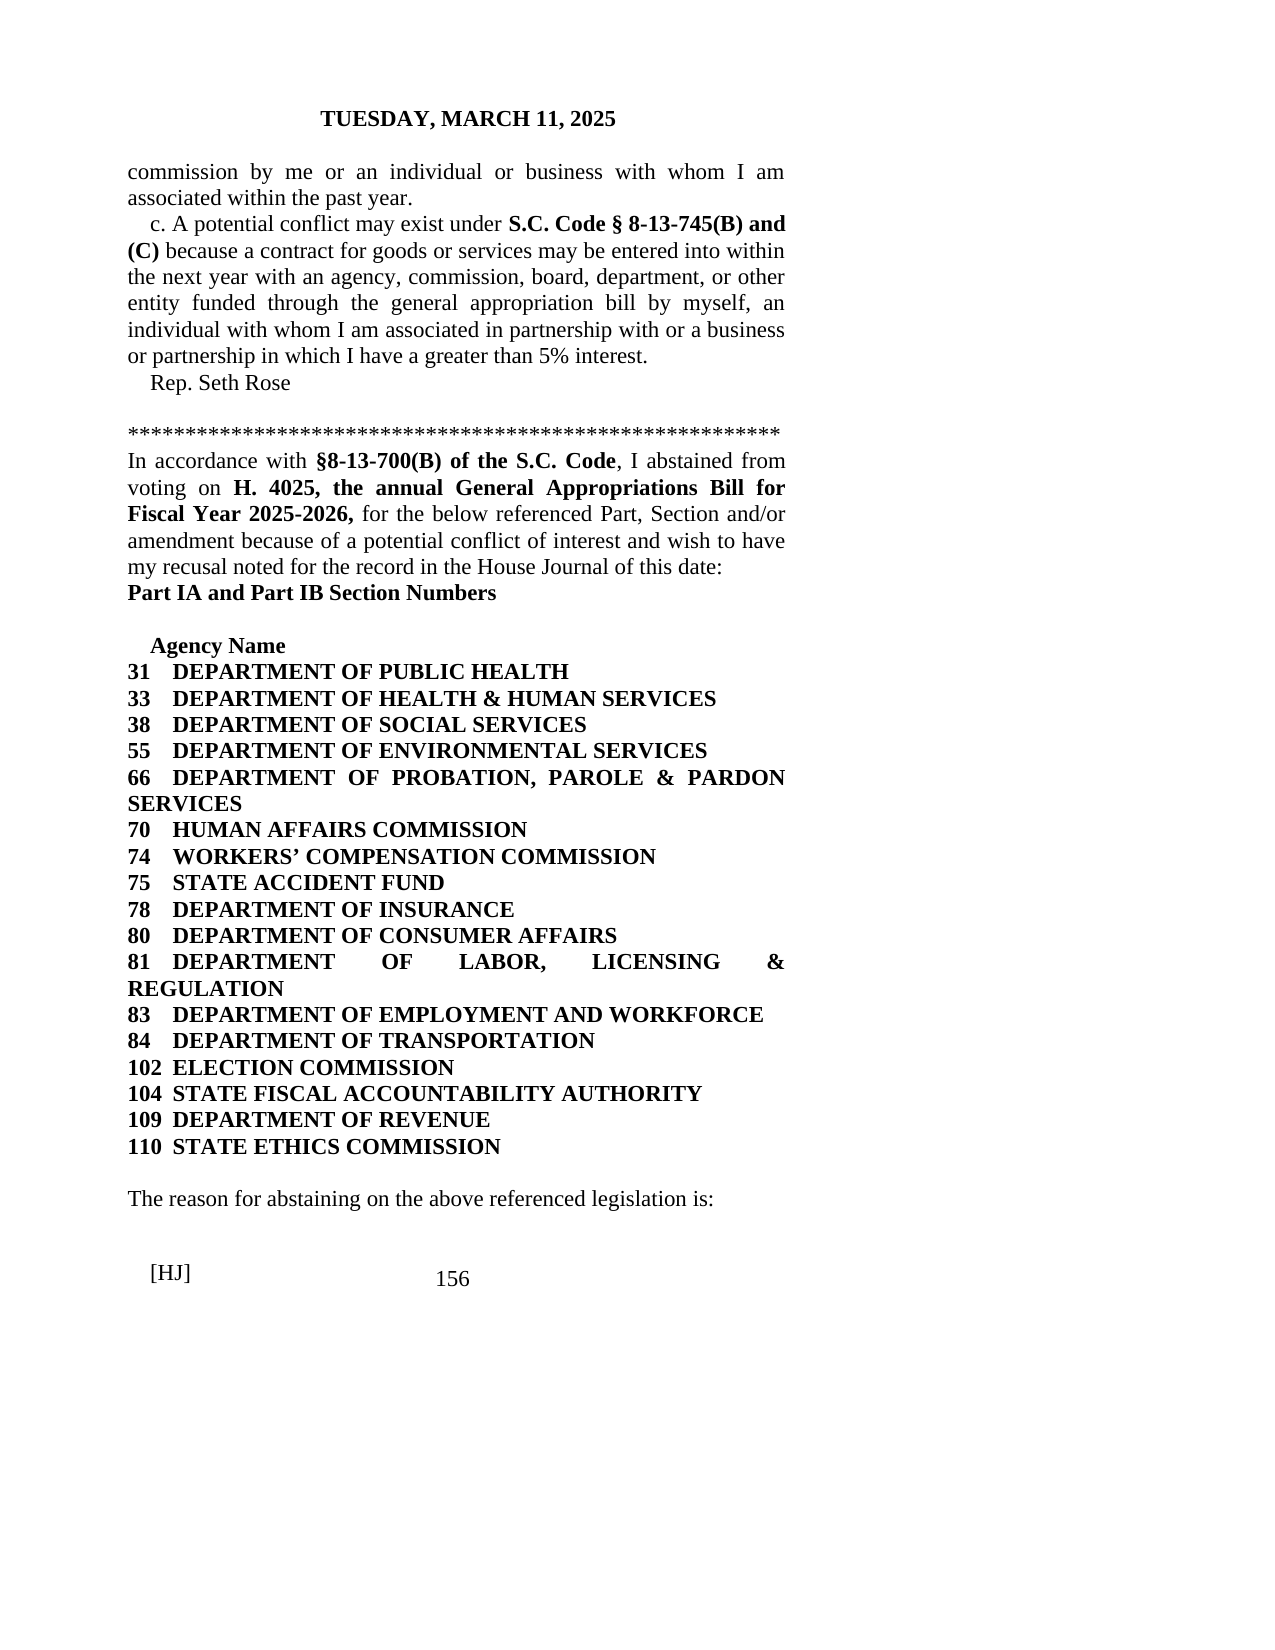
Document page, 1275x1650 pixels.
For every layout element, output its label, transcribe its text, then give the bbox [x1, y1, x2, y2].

text 104 STATE FISCAL ACCOUNTABILITY AUTHORITY [127, 1080, 786, 1106]
text 78 DEPARTMENT OF INSURANCE [127, 896, 786, 922]
text 55 DEPARTMENT OF ENVIRONMENTAL SERVICES [127, 737, 786, 764]
text 102 ELECTION COMMISSION [127, 1054, 786, 1080]
text 33 DEPARTMENT OF HEALTH & HUMAN SERVICES [127, 685, 786, 711]
text The reason for abstaining on the above referenced legislation is: [127, 1186, 786, 1212]
text c. A potential conflict may exist under S.C. Code § 8-13-745(B) and (C) because a contract for goods or services may be entered into within the next year with an agency, commission, board, department, or other entity funded through the general appropriation bill by myself, an individual with whom I am associated in partnership with or a business or partnership in which I have a greater than 5% interest. [127, 210, 786, 368]
text 81 DEPARTMENT OF LABOR, LICENSING & REGULATION [127, 948, 786, 1001]
text 31 DEPARTMENT OF PUBLIC HEALTH [127, 658, 786, 685]
text In accordance with §8-13-700(B) of the S.C. Code, I abstained from voting on H. 4025, the annual General Appropriations Bill for Fiscal Year 2025-2026, for the below referenced Part, Section and/or amendment because of a potential conflict of interest and wish to have my recusal noted for the record in the House Journal of this date: [127, 448, 786, 579]
text 109 DEPARTMENT OF REVENUE [127, 1106, 786, 1133]
text 80 DEPARTMENT OF CONSUMER AFFAIRS [127, 922, 786, 948]
text ********************************************************* [127, 421, 786, 448]
text 38 DEPARTMENT OF SOCIAL SERVICES [127, 711, 786, 737]
text 83 DEPARTMENT OF EMPLOYMENT AND WORKFORCE [127, 1001, 786, 1027]
text 66 DEPARTMENT OF PROBATION, PAROLE & PARDON SERVICES [127, 764, 786, 817]
text 84 DEPARTMENT OF TRANSPORTATION [127, 1027, 786, 1054]
text 70 HUMAN AFFAIRS COMMISSION [127, 817, 786, 843]
text 75 STATE ACCIDENT FUND [127, 869, 786, 896]
text Agency Name [127, 632, 786, 658]
text 110 STATE ETHICS COMMISSION [127, 1133, 786, 1159]
text 74 WORKERS’ COMPENSATION COMMISSION [127, 843, 786, 869]
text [127, 158, 786, 210]
text Rep. Seth Rose [127, 368, 786, 395]
text Part IA and Part IB Section Numbers [127, 579, 786, 606]
